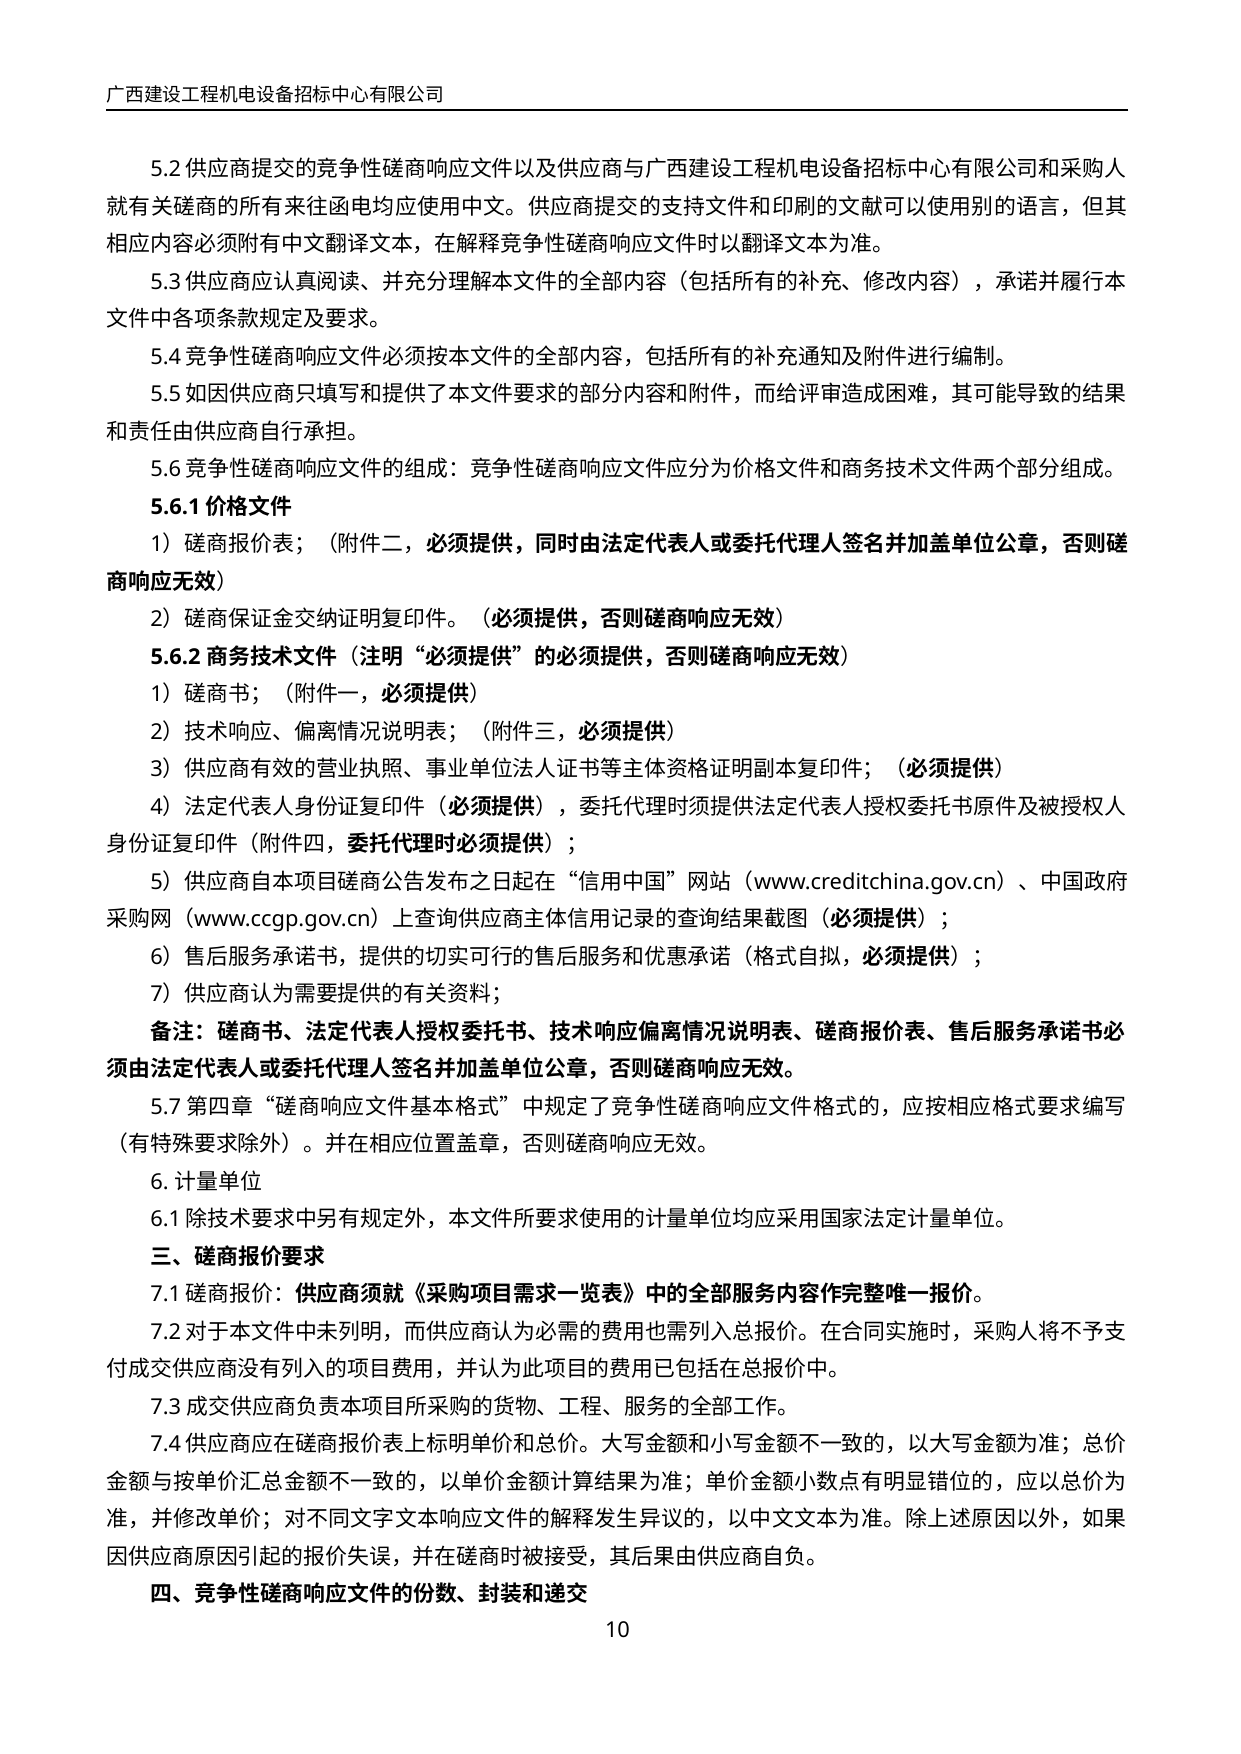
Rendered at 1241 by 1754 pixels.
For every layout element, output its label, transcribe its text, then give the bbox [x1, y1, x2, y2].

text 5.4竞争性磋商响应文件必须按本文件的全部内容，包括所有的补充通知及附件进行编制。 [106, 336, 1128, 373]
text 2）磋商保证金交纳证明复印件。（必须提供，否则磋商响应无效） [106, 598, 1128, 636]
text 7.1磋商报价：供应商须就《采购项目需求一览表》中的全部服务内容作完整唯一报价。 [106, 1273, 1128, 1311]
text 7.4供应商应在磋商报价表上标明单价和总价。大写金额和小写金额不一致的，以大写金额为准；总价金额与按单价汇总金额不一致的，以单价金额计算结果为准；单价金额小数点有明显错位的，应以总价为准，并修改单价；对不同文字文本响应文件的解释发生异议的，以中文文本为准。除上述原因以外，如果因供应商原因引起的报价失误，并在磋商时被接受，其后果由供应商自负。 [106, 1423, 1128, 1573]
text 3）供应商有效的营业执照、事业单位法人证书等主体资格证明副本复印件；（必须提供） [106, 748, 1128, 786]
text 5.5如因供应商只填写和提供了本文件要求的部分内容和附件，而给评审造成困难，其可能导致的结果和责任由供应商自行承担。 [106, 373, 1128, 448]
text 7.3 成交供应商负责本项目所采购的货物、工程、服务的全部工作。 [106, 1386, 1128, 1423]
text 5.6竞争性磋商响应文件的组成：竞争性磋商响应文件应分为价格文件和商务技术文件两个部分组成。 [106, 448, 1128, 486]
text 备注：磋商书、法定代表人授权委托书、技术响应偏离情况说明表、磋商报价表、售后服务承诺书必须由法定代表人或委托代理人签名并加盖单位公章，否则磋商响应无效。 [106, 1011, 1128, 1086]
text 4）法定代表人身份证复印件（必须提供），委托代理时须提供法定代表人授权委托书原件及被授权人身份证复印件（附件四，委托代理时必须提供）； [106, 786, 1128, 861]
text 5.2供应商提交的竞争性磋商响应文件以及供应商与广西建设工程机电设备招标中心有限公司和采购人就有关磋商的所有来往函电均应使用中文。供应商提交的支持文件和印刷的文献可以使用别的语言，但其相应内容必须附有中文翻译文本，在解释竞争性磋商响应文件时以翻译文本为准。 [106, 148, 1128, 261]
text 5.7第四章“磋商响应文件基本格式”中规定了竞争性磋商响应文件格式的，应按相应格式要求编写（有特殊要求除外）。并在相应位置盖章，否则磋商响应无效。 [106, 1086, 1128, 1161]
text 5.6.2 商务技术文件（注明“必须提供”的必须提供，否则磋商响应无效） [106, 636, 1128, 673]
text 5.6.1价格文件 [106, 486, 1128, 523]
text 2）技术响应、偏离情况说明表；（附件三，必须提供） [106, 711, 1128, 748]
text 1）磋商报价表；（附件二，必须提供，同时由法定代表人或委托代理人签名并加盖单位公章，否则磋商响应无效） [106, 523, 1128, 598]
text 7）供应商认为需要提供的有关资料； [106, 973, 1128, 1011]
text 6.1除技术要求中另有规定外，本文件所要求使用的计量单位均应采用国家法定计量单位。 [106, 1198, 1128, 1236]
text 1）磋商书；（附件一，必须提供） [106, 673, 1128, 711]
text 7.2对于本文件中未列明，而供应商认为必需的费用也需列入总报价。在合同实施时，采购人将不予支付成交供应商没有列入的项目费用，并认为此项目的费用已包括在总报价中。 [106, 1311, 1128, 1386]
text 5）供应商自本项目磋商公告发布之日起在“信用中国”网站（www.creditchina.gov.cn）、中国政府采购网（www.ccgp.gov.cn）上查询供应商主体信用记录的查询结果截图（必须提供）； [106, 861, 1128, 936]
text 5.3供应商应认真阅读、并充分理解本文件的全部内容（包括所有的补充、修改内容），承诺并履行本文件中各项条款规定及要求。 [106, 261, 1128, 336]
text 三、磋商报价要求 [106, 1236, 1128, 1273]
text 6）售后服务承诺书，提供的切实可行的售后服务和优惠承诺（格式自拟，必须提供）； [106, 936, 1128, 973]
text 四、竞争性磋商响应文件的份数、封装和递交 [106, 1573, 1128, 1611]
text 6. 计量单位 [106, 1161, 1128, 1198]
